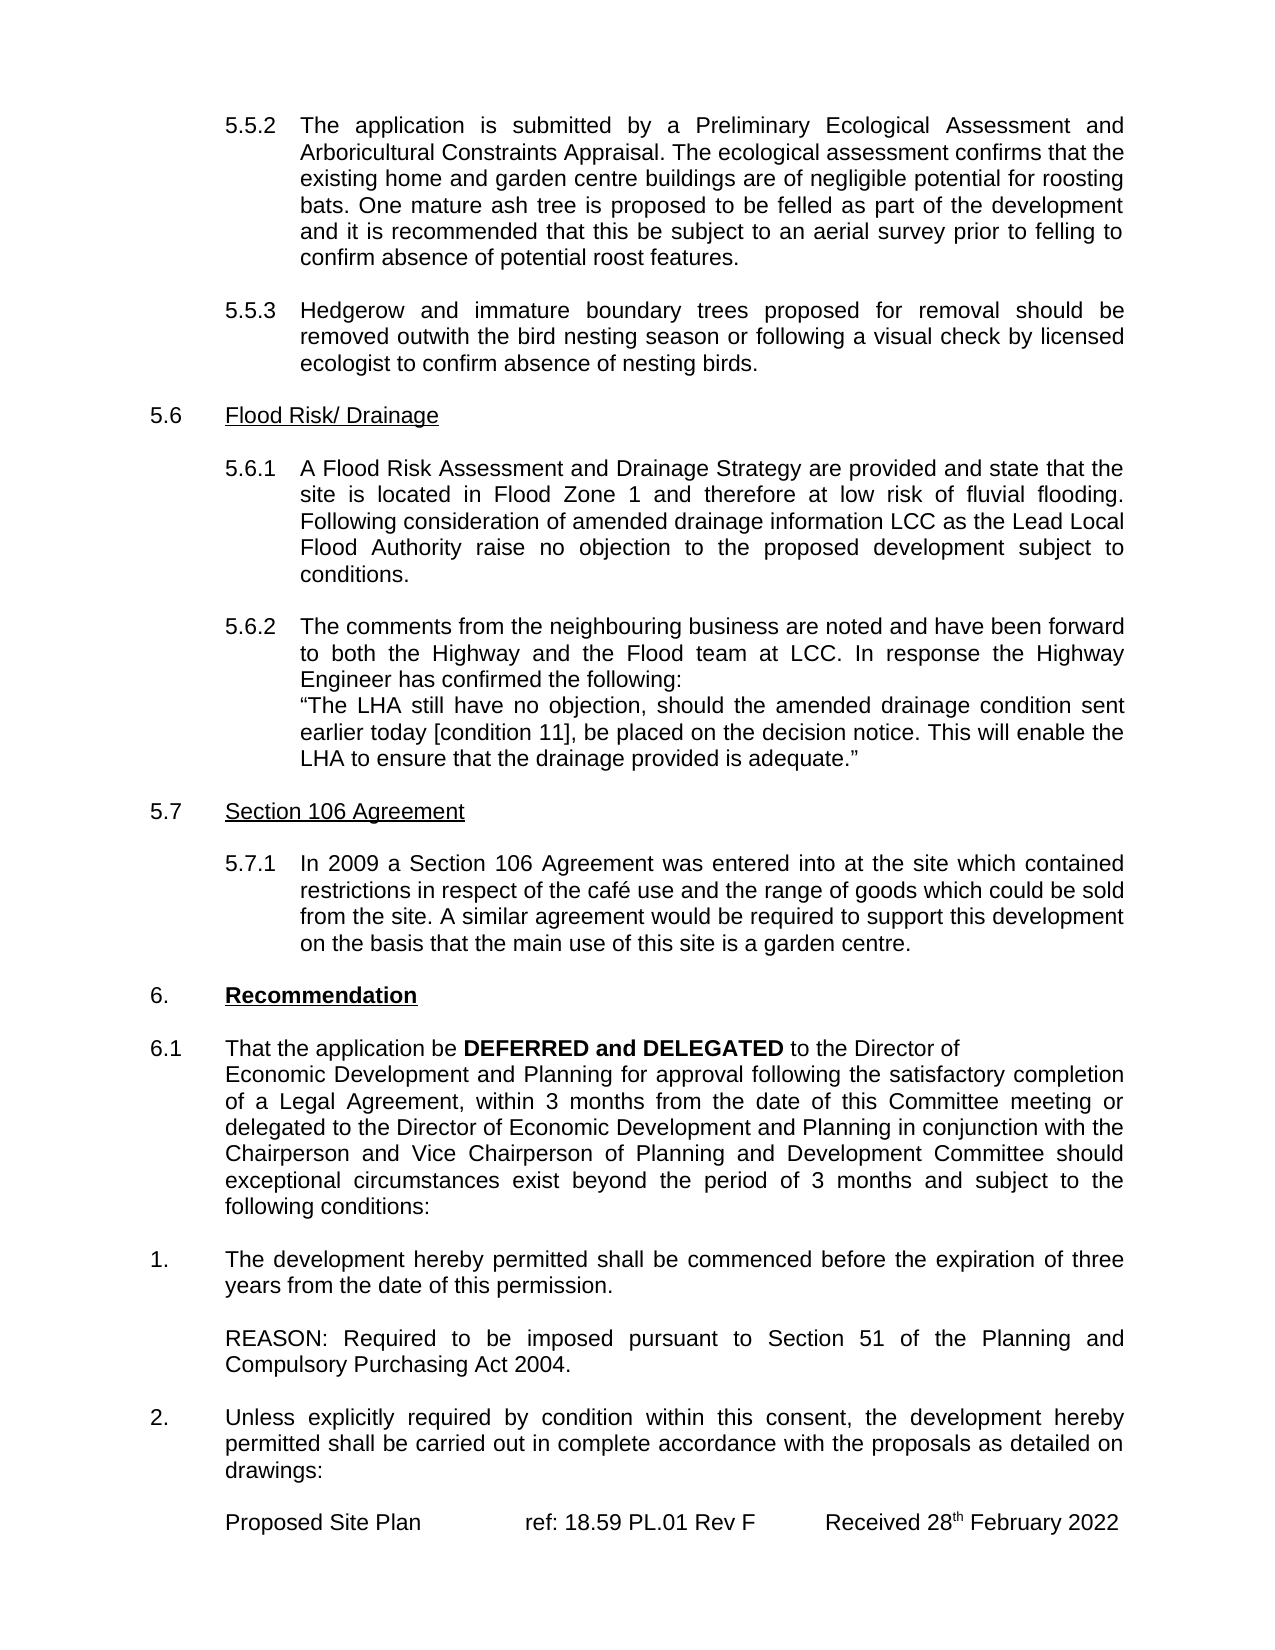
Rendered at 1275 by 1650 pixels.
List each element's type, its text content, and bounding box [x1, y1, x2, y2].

text 5.6 Flood Risk/ Drainage [150, 402, 1125, 429]
text 5.6.1 A Flood Risk Assessment and Drainage Strategy are provided and state that the site is located in Flood Zone 1 and therefore at low risk of fluvial flooding. Following consideration of amended drainage information LCC as the Lead Local Flood Authority raise no objection to the proposed development subject to conditions. [225, 455, 1125, 587]
text 5.6.2 The comments from the neighbouring business are noted and have been forward to both the Highway and the Flood team at LCC. In response the Highway Engineer has confirmed the following: [225, 613, 1125, 692]
text 6.1 That the application be DEFERRED and DELEGATED to the Director of [150, 1035, 1125, 1061]
text “The LHA still have no objection, should the amended drainage condition sent earlier today [condition 11], be placed on the decision notice. This will enable the LHA to ensure that the drainage provided is adequate.” [300, 692, 1125, 771]
text REASON: Required to be imposed pursuant to Section 51 of the Planning and Compulsory Purchasing Act 2004. [150, 1325, 1125, 1377]
text 1. The development hereby permitted shall be commenced before the expiration of three years from the date of this permission. [150, 1246, 1125, 1298]
text 5.5.2 The application is submitted by a Preliminary Ecological Assessment and Arboricultural Constraints Appraisal. The ecological assessment confirms that the existing home and garden centre buildings are of negligible potential for roosting bats. One mature ash tree is proposed to be felled as part of the development and it is recommended that this be subject to an aerial survey prior to felling to confirm absence of potential roost features. [225, 112, 1125, 271]
text 5.7.1 In 2009 a Section 106 Agreement was entered into at the site which contained restrictions in respect of the café use and the range of goods which could be sold from the site. A similar agreement would be required to support this development on the basis that the main use of this site is a garden centre. [225, 850, 1125, 956]
text Economic Development and Planning for approval following the satisfactory completion of a Legal Agreement, within 3 months from the date of this Committee meeting or delegated to the Director of Economic Development and Planning in conjunction with the Chairperson and Vice Chairperson of Planning and Development Committee should exceptional circumstances exist beyond the period of 3 months and subject to the following conditions: [225, 1061, 1125, 1219]
text 6. Recommendation [150, 982, 1125, 1008]
text 2. Unless explicitly required by condition within this consent, the development hereby permitted shall be carried out in complete accordance with the proposals as detailed on drawings: [150, 1404, 1125, 1483]
text Proposed Site Plan ref: 18.59 PL.01 Rev F Received 28th February 2022 [150, 1509, 1125, 1536]
text 5.7 Section 106 Agreement [150, 798, 1125, 824]
text 5.5.3 Hedgerow and immature boundary trees proposed for removal should be removed outwith the bird nesting season or following a visual check by licensed ecologist to confirm absence of nesting birds. [225, 297, 1125, 376]
